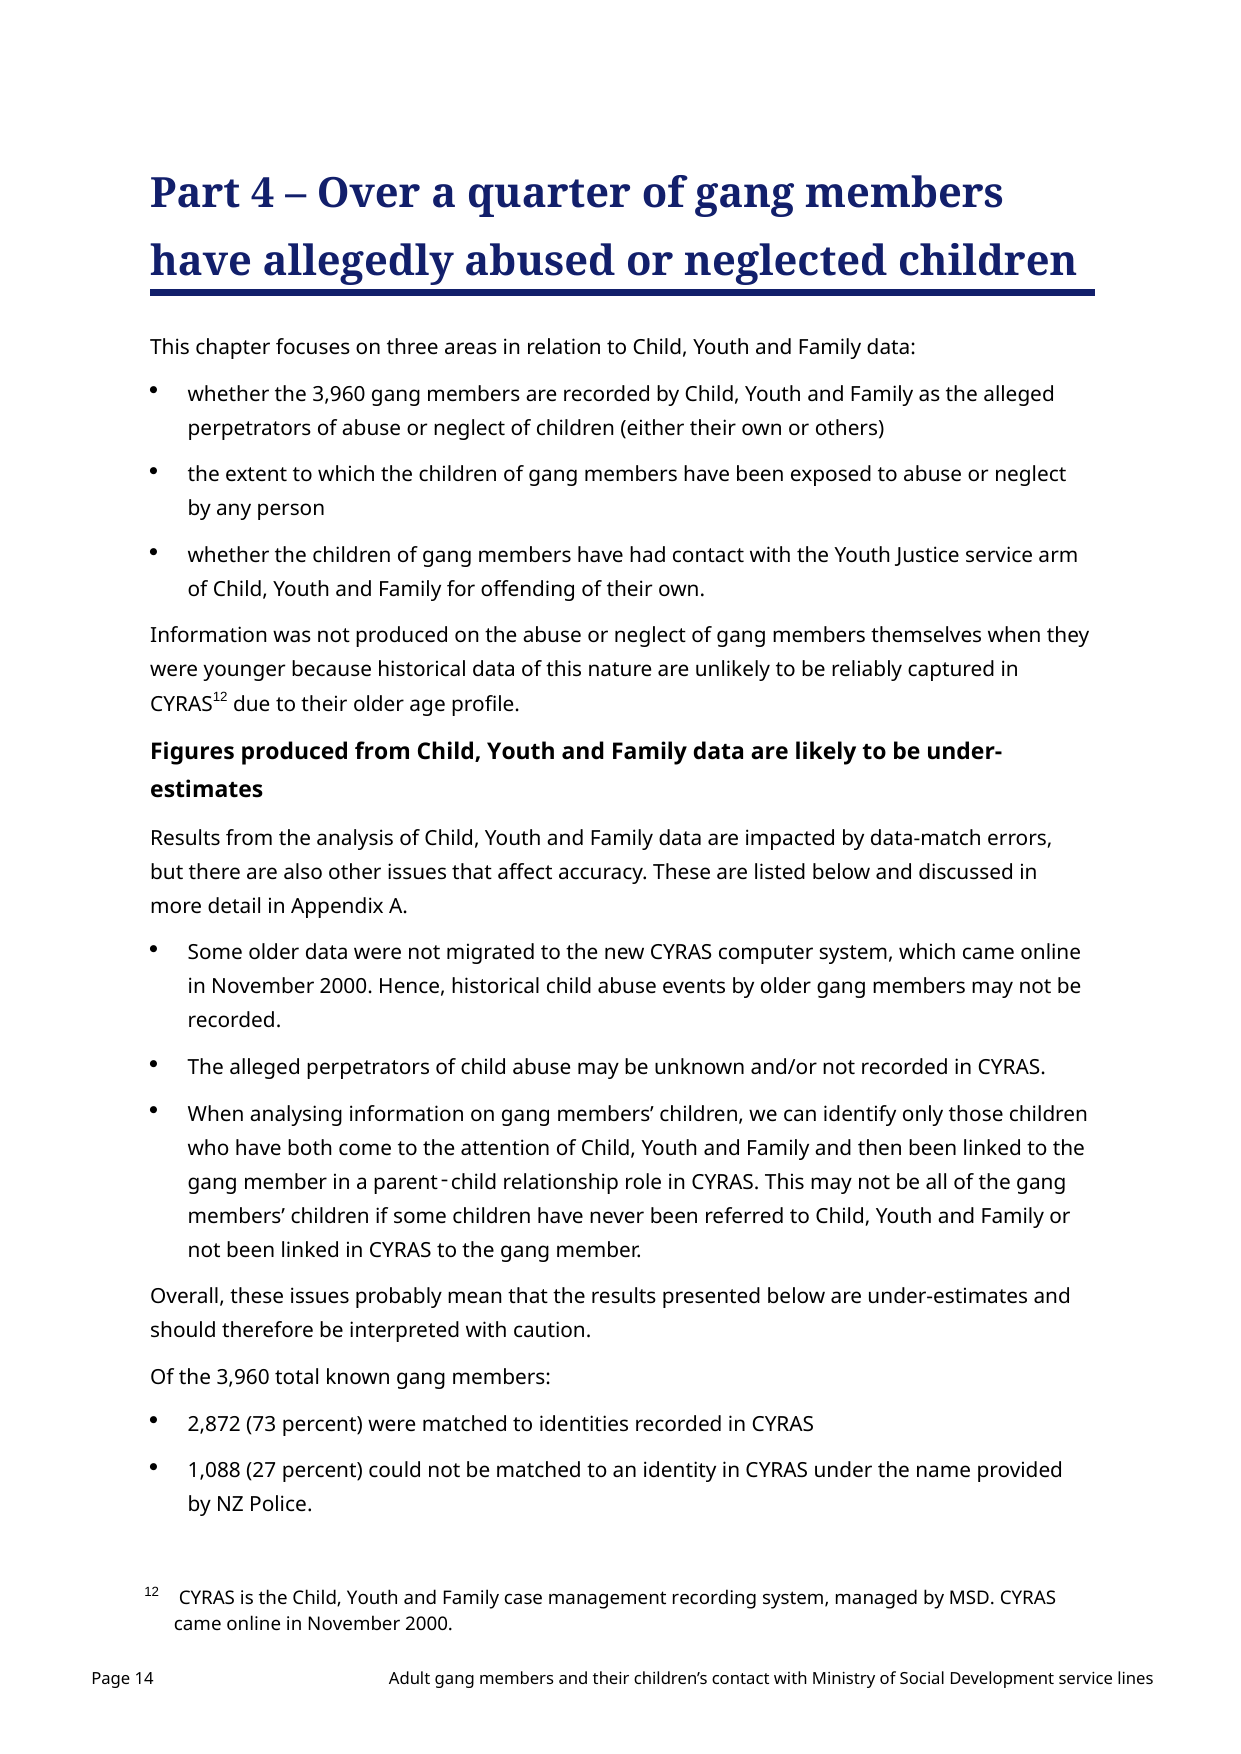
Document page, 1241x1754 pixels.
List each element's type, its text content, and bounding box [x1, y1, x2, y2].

subtitle Figures produced from Child, Youth and Family data are likely to be under-estimates [150, 735, 1090, 804]
text This chapter focuses on three areas in relation to Child, Youth and Family data: [150, 332, 1090, 361]
text Results from the analysis of Child, Youth and Family data are impacted by data-match errors, but there are also other issues that affect accuracy. These are listed below and discussed in more detail in Appendix A. [150, 823, 1090, 919]
text the extent to which the children of gang members have been exposed to abuse or neglect by any person [150, 459, 1090, 522]
text Of the 3,960 total known gang members: [150, 1362, 1090, 1391]
text whether the 3,960 gang members are recorded by Child, Youth and Family as the alleged perpetrators of abuse or neglect of children (either their own or others) [150, 379, 1090, 441]
text Some older data were not migrated to the new CYRAS computer system, which came online in November 2000. Hence, historical child abuse events by older gang members may not be recorded. [150, 937, 1090, 1034]
text When analysing information on gang members’ children, we can identify only those children who have both come to the attention of Child, Youth and Family and then been linked to the gang member in a parent-child relationship role in CYRAS. This may not be all of the gang members’ children if some children have never been referred to Child, Youth and Family or not been linked in CYRAS to the gang member. [150, 1099, 1090, 1263]
text 2,872 (73 percent) were matched to identities recorded in CYRAS [150, 1409, 1090, 1437]
text The alleged perpetrators of child abuse may be unknown and/or not recorded in CYRAS. [150, 1052, 1090, 1081]
text 1,088 (27 percent) could not be matched to an identity in CYRAS under the name provided by NZ Police. [150, 1455, 1090, 1518]
text whether the children of gang members have had contact with the Youth Justice service arm of Child, Youth and Family for offending of their own. [150, 540, 1090, 602]
subtitle Part 4 – Over a quarter of gang members have allegedly abused or neglected children [150, 162, 1095, 289]
text Overall, these issues probably mean that the results presented below are under-estimates and should therefore be interpreted with caution. [150, 1282, 1090, 1344]
text Information was not produced on the abuse or neglect of gang members themselves when they were younger because historical data of this nature are unlikely to be reliably captured in CYRAS due to their older age profile. [150, 621, 1090, 717]
